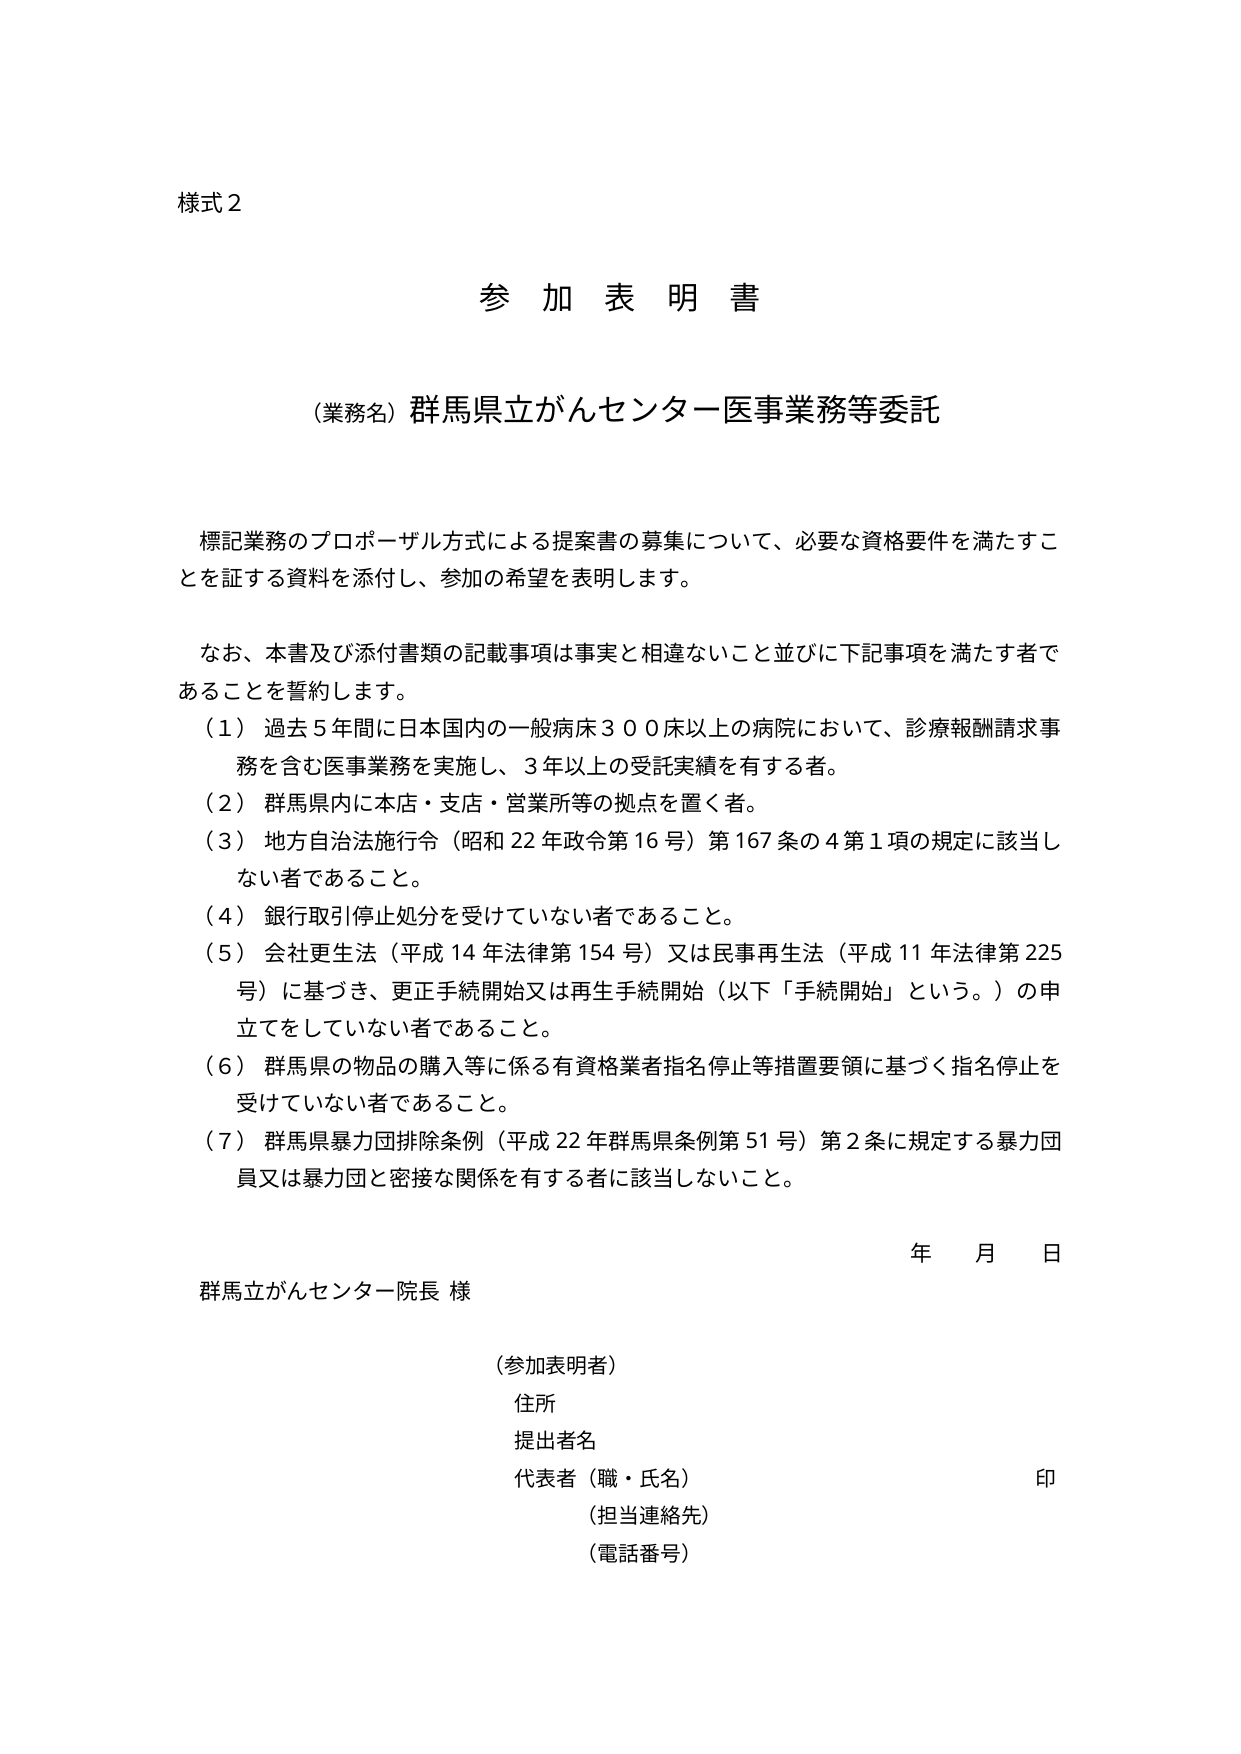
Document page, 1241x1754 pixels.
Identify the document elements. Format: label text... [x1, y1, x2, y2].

list 会社更生法（平成14 年法律第154 号）又は民事再生法（平成11 年法律第225 号）に基づき、更正手続開始又は再生手続開始（以下「手続開始」という。）の申立てをしていない者であること。 [192, 933, 1063, 1046]
text なお、本書及び添付書類の記載事項は事実と相違ないこと並びに下記事項を満たす者であることを誓約します。 [177, 633, 1063, 708]
text （電話番号） [177, 1533, 1063, 1571]
list 過去５年間に日本国内の一般病床３００床以上の病院において、診療報酬請求事務を含む医事業務を実施し、３年以上の受託実績を有する者。 [192, 708, 1063, 783]
text 様式２ [177, 183, 1063, 221]
list 群馬県暴力団排除条例（平成22 年群馬県条例第51 号）第２条に規定する暴力団員又は暴力団と密接な関係を有する者に該当しないこと。 [192, 1121, 1063, 1196]
list 群馬県の物品の購入等に係る有資格業者指名停止等措置要領に基づく指名停止を受けていない者であること。 [192, 1046, 1063, 1121]
list 群馬県内に本店・支店・営業所等の拠点を置く者。 [192, 783, 1063, 821]
text （参加表明者） [177, 1346, 1063, 1383]
text 住所 [177, 1383, 1063, 1421]
text 群馬立がんセンター院長 様 [177, 1271, 1063, 1308]
text （担当連絡先） [177, 1496, 1063, 1533]
text 提出者名 [177, 1421, 1063, 1458]
text 代表者（職・氏名） 印 [177, 1458, 1063, 1496]
list 地方自治法施行令（昭和22 年政令第16 号）第167 条の４第１項の規定に該当しない者であること。 [192, 821, 1063, 896]
text （業務名）群馬県立がんセンター医事業務等委託 [178, 371, 1063, 446]
list 銀行取引停止処分を受けていない者であること。 [192, 896, 1063, 933]
text 年 月 日 [177, 1233, 1063, 1271]
text 参 加 表 明 書 [177, 258, 1063, 333]
text 標記業務のプロポーザル方式による提案書の募集について、必要な資格要件を満たすことを証する資料を添付し、参加の希望を表明します。 [177, 521, 1063, 596]
